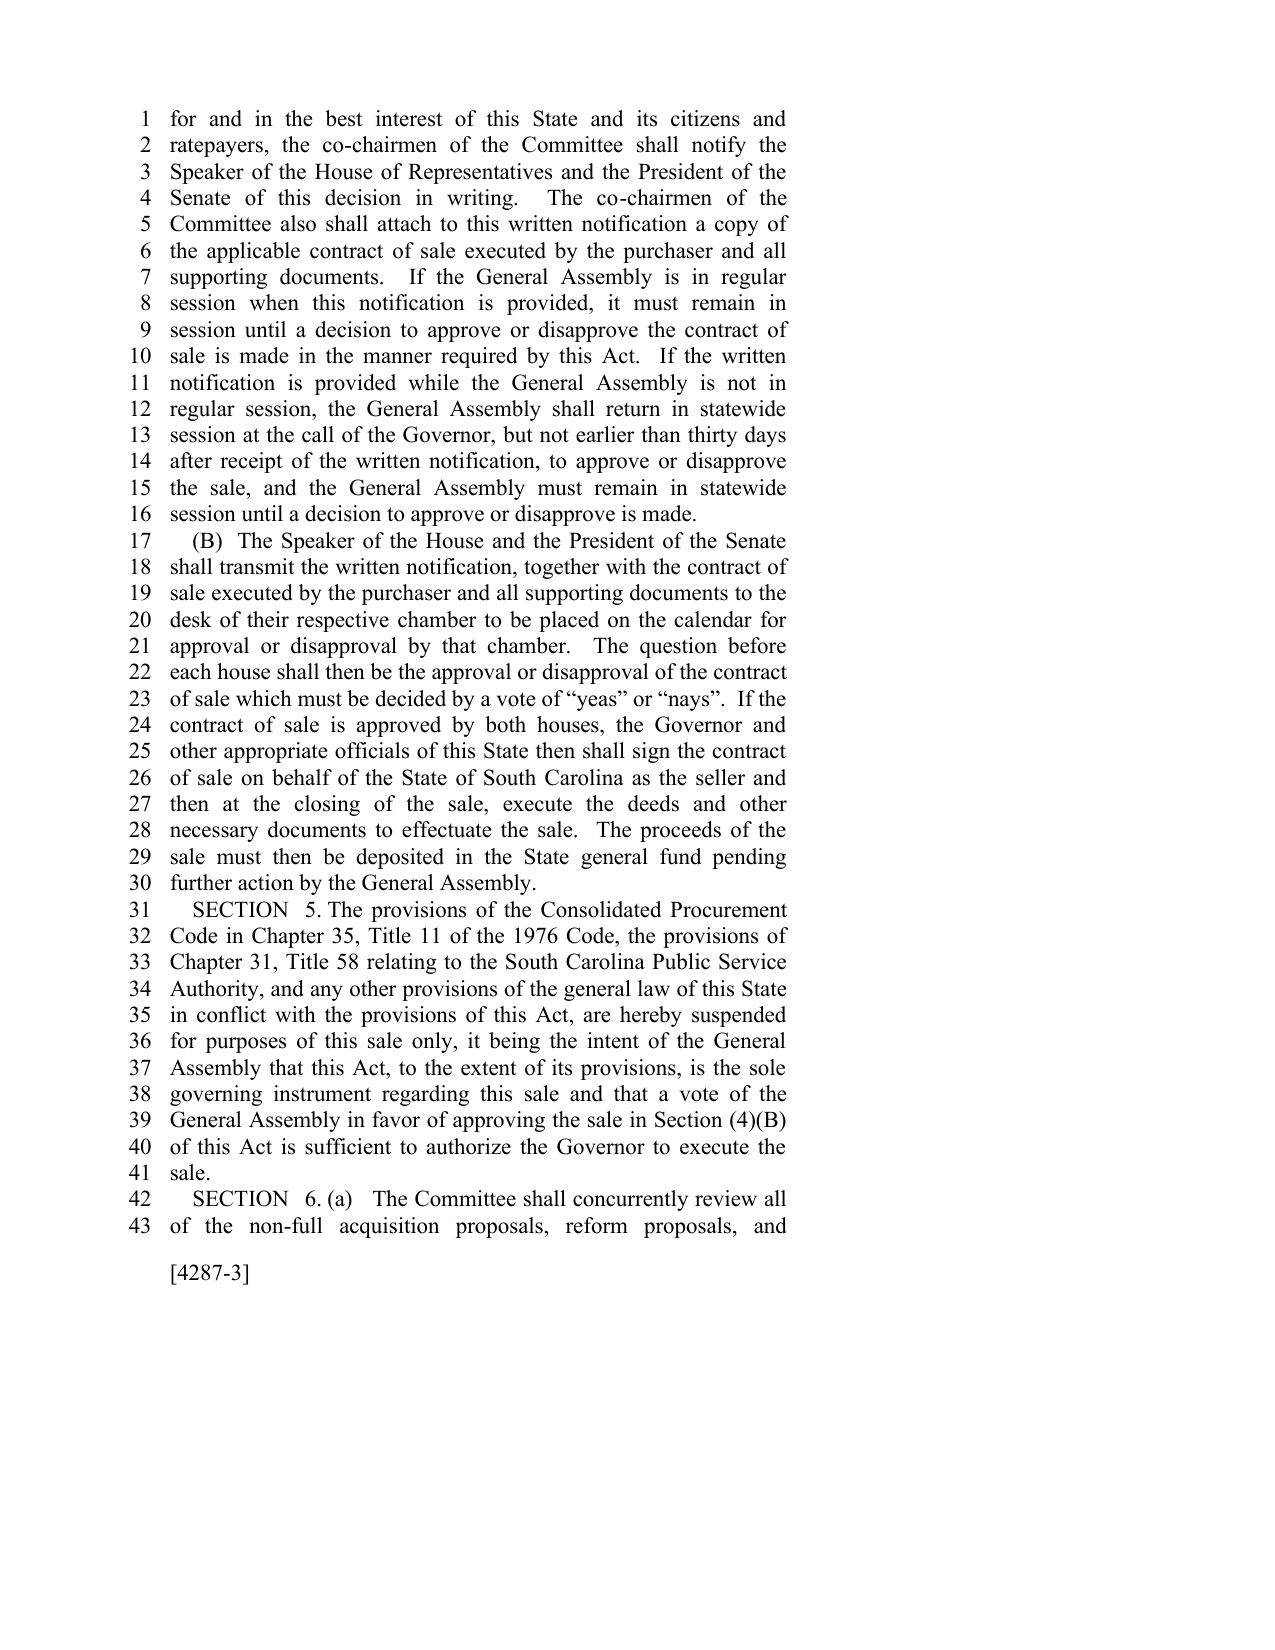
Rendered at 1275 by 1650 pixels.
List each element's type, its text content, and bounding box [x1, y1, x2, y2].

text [169, 1186, 787, 1238]
text SECTION 5. The provisions of the Consolidated Procurement Code in Chapter 35, Title 11 of the 1976 Code, the provisions of Chapter 31, Title 58 relating to the South Carolina Public Service Authority, and any other provisions of the general law of this State in conflict with the provisions of this Act, are hereby suspended for purposes of this sale only, it being the intent of the General Assembly that this Act, to the extent of its provisions, is the sole governing instrument regarding this sale and that a vote of the General Assembly in favor of approving the sale in Section (4)(B) of this Act is sufficient to authorize the Governor to execute the sale. [169, 896, 787, 1186]
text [169, 105, 787, 527]
text (B) The Speaker of the House and the President of the Senate shall transmit the written notification, together with the contract of sale executed by the purchaser and all supporting documents to the desk of their respective chamber to be placed on the calendar for approval or disapproval by that chamber. The question before each house shall then be the approval or disapproval of the contract of sale which must be decided by a vote of “yeas” or “nays”. If the contract of sale is approved by both houses, the Governor and other appropriate officials of this State then shall sign the contract of sale on behalf of the State of South Carolina as the seller and then at the closing of the sale, execute the deeds and other necessary documents to effectuate the sale. The proceeds of the sale must then be deposited in the State general fund pending further action by the General Assembly. [169, 527, 787, 896]
